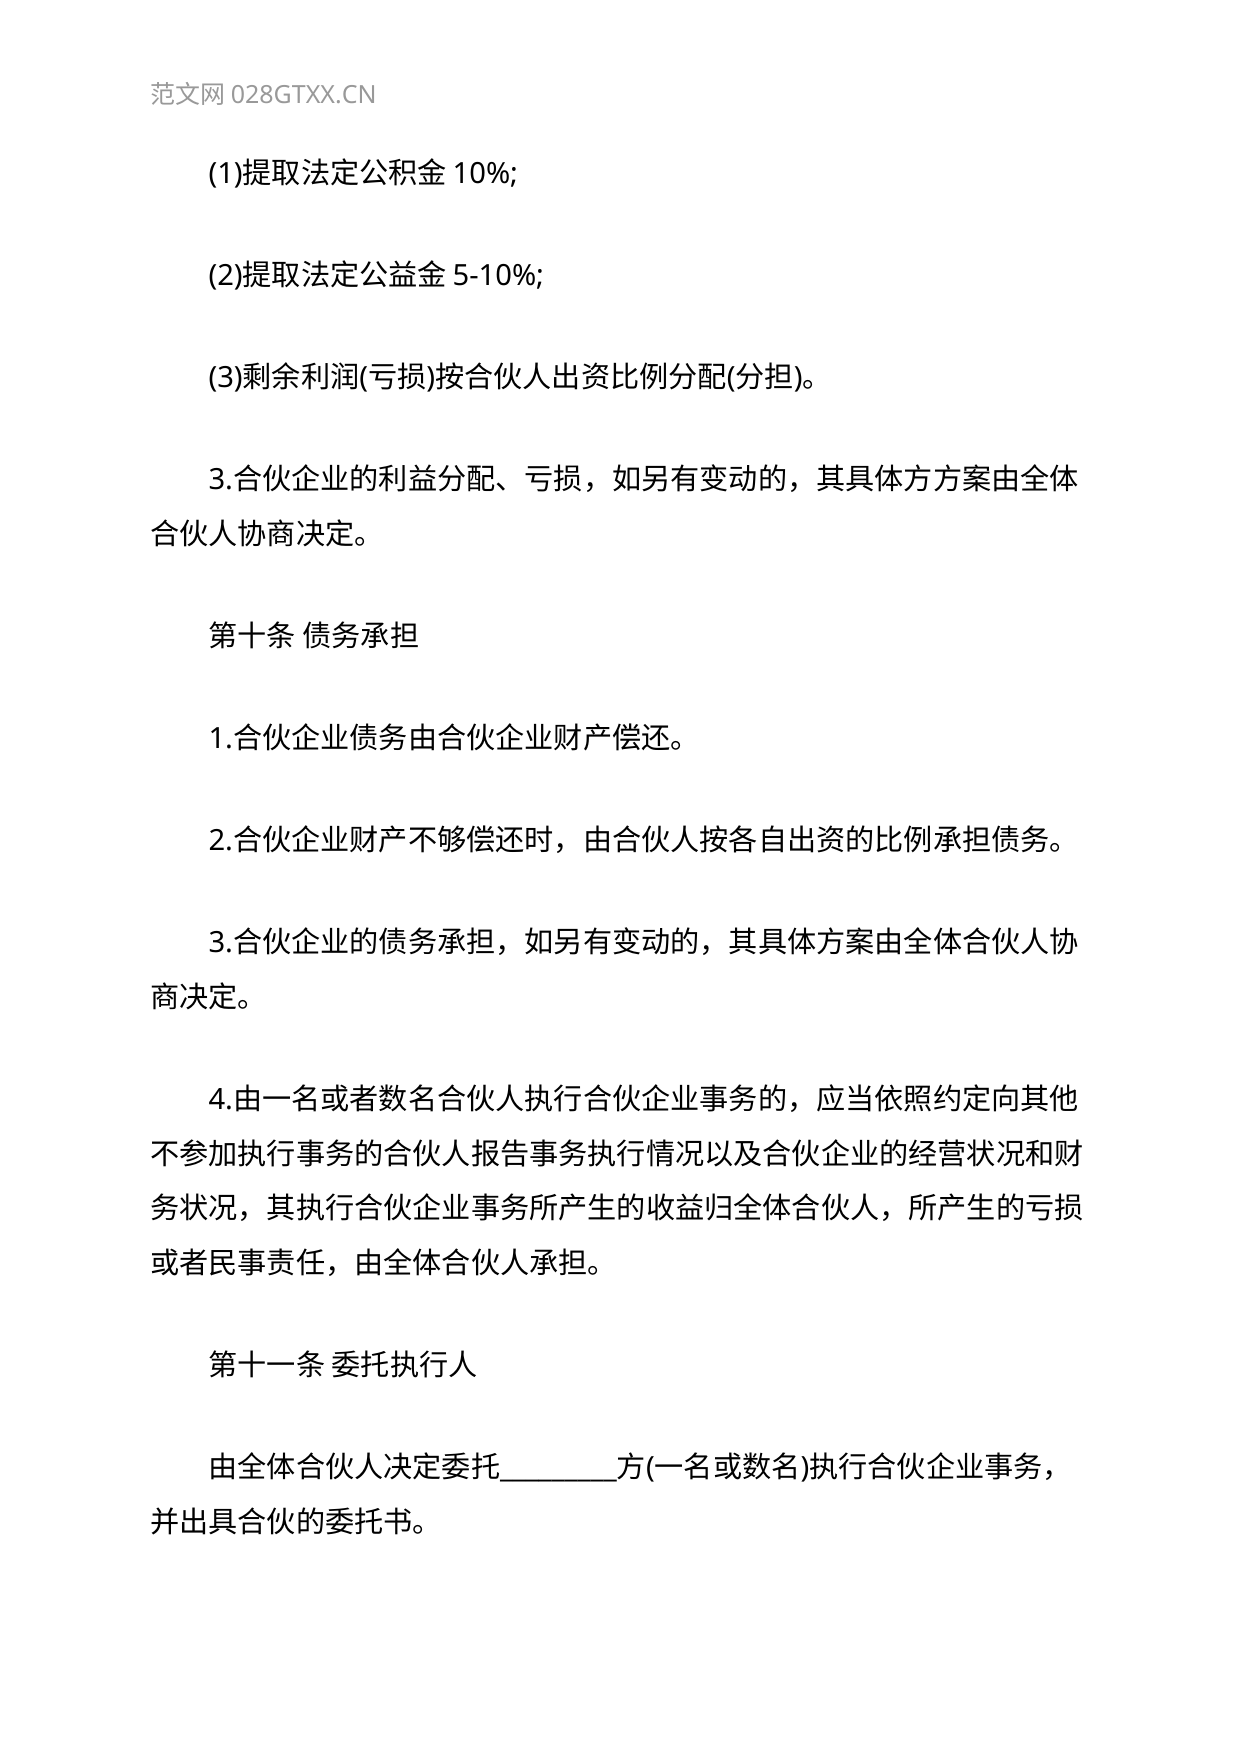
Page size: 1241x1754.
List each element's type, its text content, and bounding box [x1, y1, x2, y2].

text 4.由一名或者数名合伙人执行合伙企业事务的，应当依照约定向其他不参加执行事务的合伙人报告事务执行情况以及合伙企业的经营状况和财务状况，其执行合伙企业事务所产生的收益归全体合伙人，所产生的亏损或者民事责任，由全体合伙人承担。 [150, 1075, 1090, 1282]
text 1.合伙企业债务由合伙企业财产偿还。 [150, 714, 1090, 757]
text 2.合伙企业财产不够偿还时，由合伙人按各自出资的比例承担债务。 [150, 816, 1090, 859]
text 第十条 债务承担 [150, 613, 1090, 655]
text 由全体合伙人决定委托_________方(一名或数名)执行合伙企业事务，并出具合伙的委托书。 [150, 1443, 1090, 1541]
text 3.合伙企业的债务承担，如另有变动的，其具体方案由全体合伙人协商决定。 [150, 918, 1090, 1016]
text 第十一条 委托执行人 [150, 1342, 1090, 1384]
text (1)提取法定公积金10%; [150, 150, 1090, 192]
text 3.合伙企业的利益分配、亏损，如另有变动的，其具体方方案由全体合伙人协商决定。 [150, 456, 1090, 553]
text (3)剩余利润(亏损)按合伙人出资比例分配(分担)。 [150, 354, 1090, 396]
text (2)提取法定公益金5-10%; [150, 252, 1090, 294]
